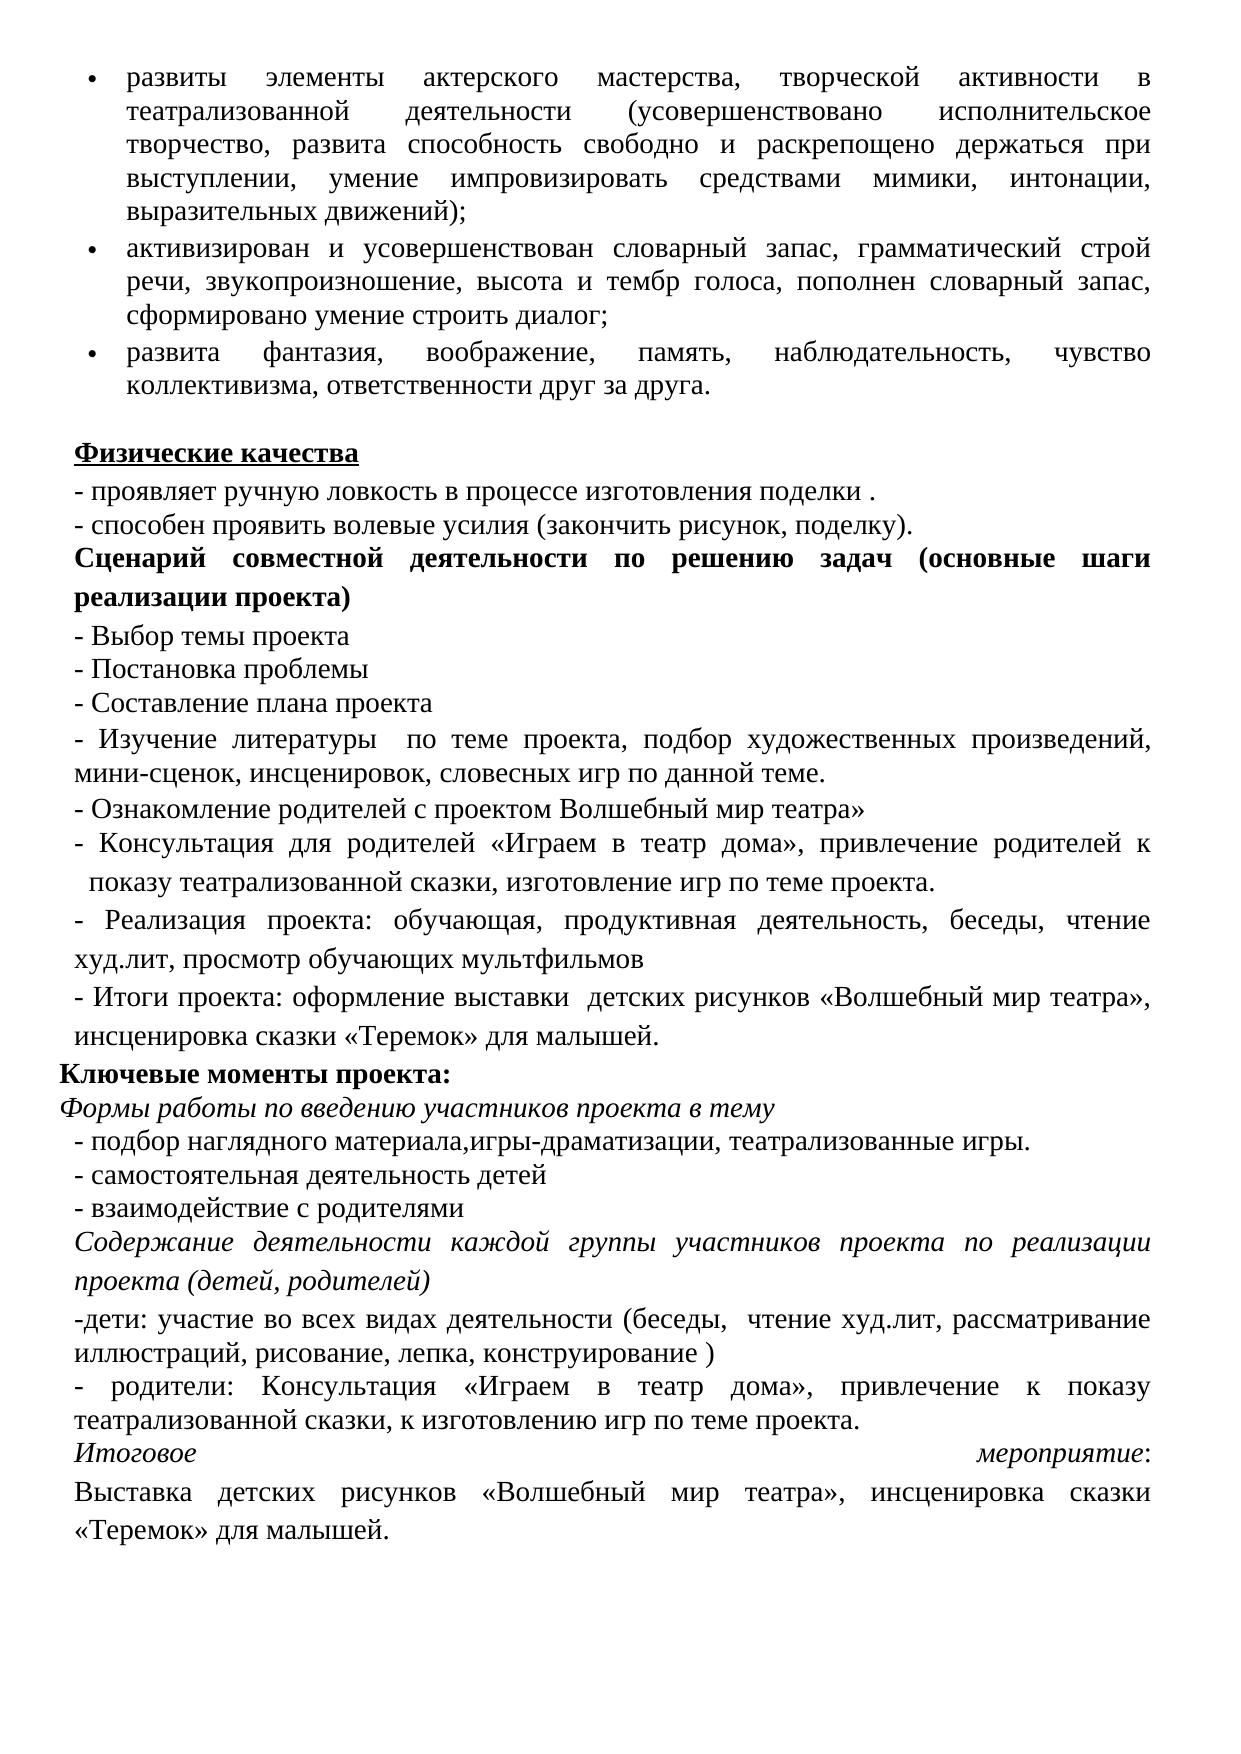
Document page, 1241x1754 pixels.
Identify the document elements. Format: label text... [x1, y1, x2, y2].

list развиты элементы актерского мастерства, творческой активности в театрализованной деятельности (усовершенствовано исполнительское творчество, развита способность свободно и раскрепощено держаться при выступлении, умение импровизировать средствами мимики, интонации, выразительных движений); [89, 59, 1152, 227]
text Содержание деятельности каждой группы участников проекта по реализации проекта (детей, родителей) [74, 1224, 1152, 1296]
text - проявляет ручную ловкость в процессе изготовления поделки . [74, 473, 1152, 507]
text - Выбор темы проекта [29, 618, 1152, 651]
text Сценарий совместной деятельности по решению задач (основные шаги реализации проекта) [74, 541, 1152, 613]
text -дети: участие во всех видах деятельности (беседы, чтение худ.лит, рассматривание иллюстраций, рисование, лепка, конструирование ) [74, 1301, 1152, 1368]
text - Ознакомление родителей с проектом Волшебный мир театра» [29, 792, 1152, 825]
list активизирован и усовершенствован словарный запас, грамматический строй речи, звукопроизношение, высота и тембр голоса, пополнен словарный запас, сформировано умение строить диалог; [89, 230, 1152, 331]
text - Изучение литературы по теме проекта, подбор художественных произведений, мини-сценок, инсценировок, словесных игр по данной теме. [74, 721, 1152, 788]
text - подбор наглядного материала,игры-драматизации, театрализованные игры. [74, 1123, 1152, 1157]
text - Составление плана проекта [29, 685, 1152, 718]
text - Итоги проекта: оформление выставки детских рисунков «Волшебный мир театра», инсценировка сказки «Теремок» для малышей. [74, 979, 1152, 1051]
text Итоговое мероприятие: Выставка детских рисунков «Волшебный мир театра», инсценировка сказки «Теремок» для малышей. [74, 1435, 1152, 1546]
text Физические качества [74, 435, 1152, 468]
text - родители: Консультация «Играем в театр дома», привлечение к показу театрализованной сказки, к изготовлению игр по теме проекта. [74, 1368, 1152, 1435]
text - самостоятельная деятельность детей [29, 1157, 1152, 1191]
text - способен проявить волевые усилия (закончить рисунок, поделку). [74, 507, 1152, 541]
text - Реализация проекта: обучающая, продуктивная деятельность, беседы, чтение худ.лит, просмотр обучающих мультфильмов [74, 902, 1152, 974]
text - Постановка проблемы [29, 651, 1152, 685]
list развита фантазия, воображение, память, наблюдательность, чувство коллективизма, ответственности друг за друга. [89, 334, 1152, 401]
text - Консультация для родителей «Играем в театр дома», привлечение родителей к показу театрализованной сказки, изготовление игр по теме проекта. [74, 825, 1152, 897]
text Ключевые моменты проекта: Формы работы по введению участников проекта в тему [59, 1056, 1152, 1123]
text - взаимодействие с родителями [29, 1191, 1152, 1224]
